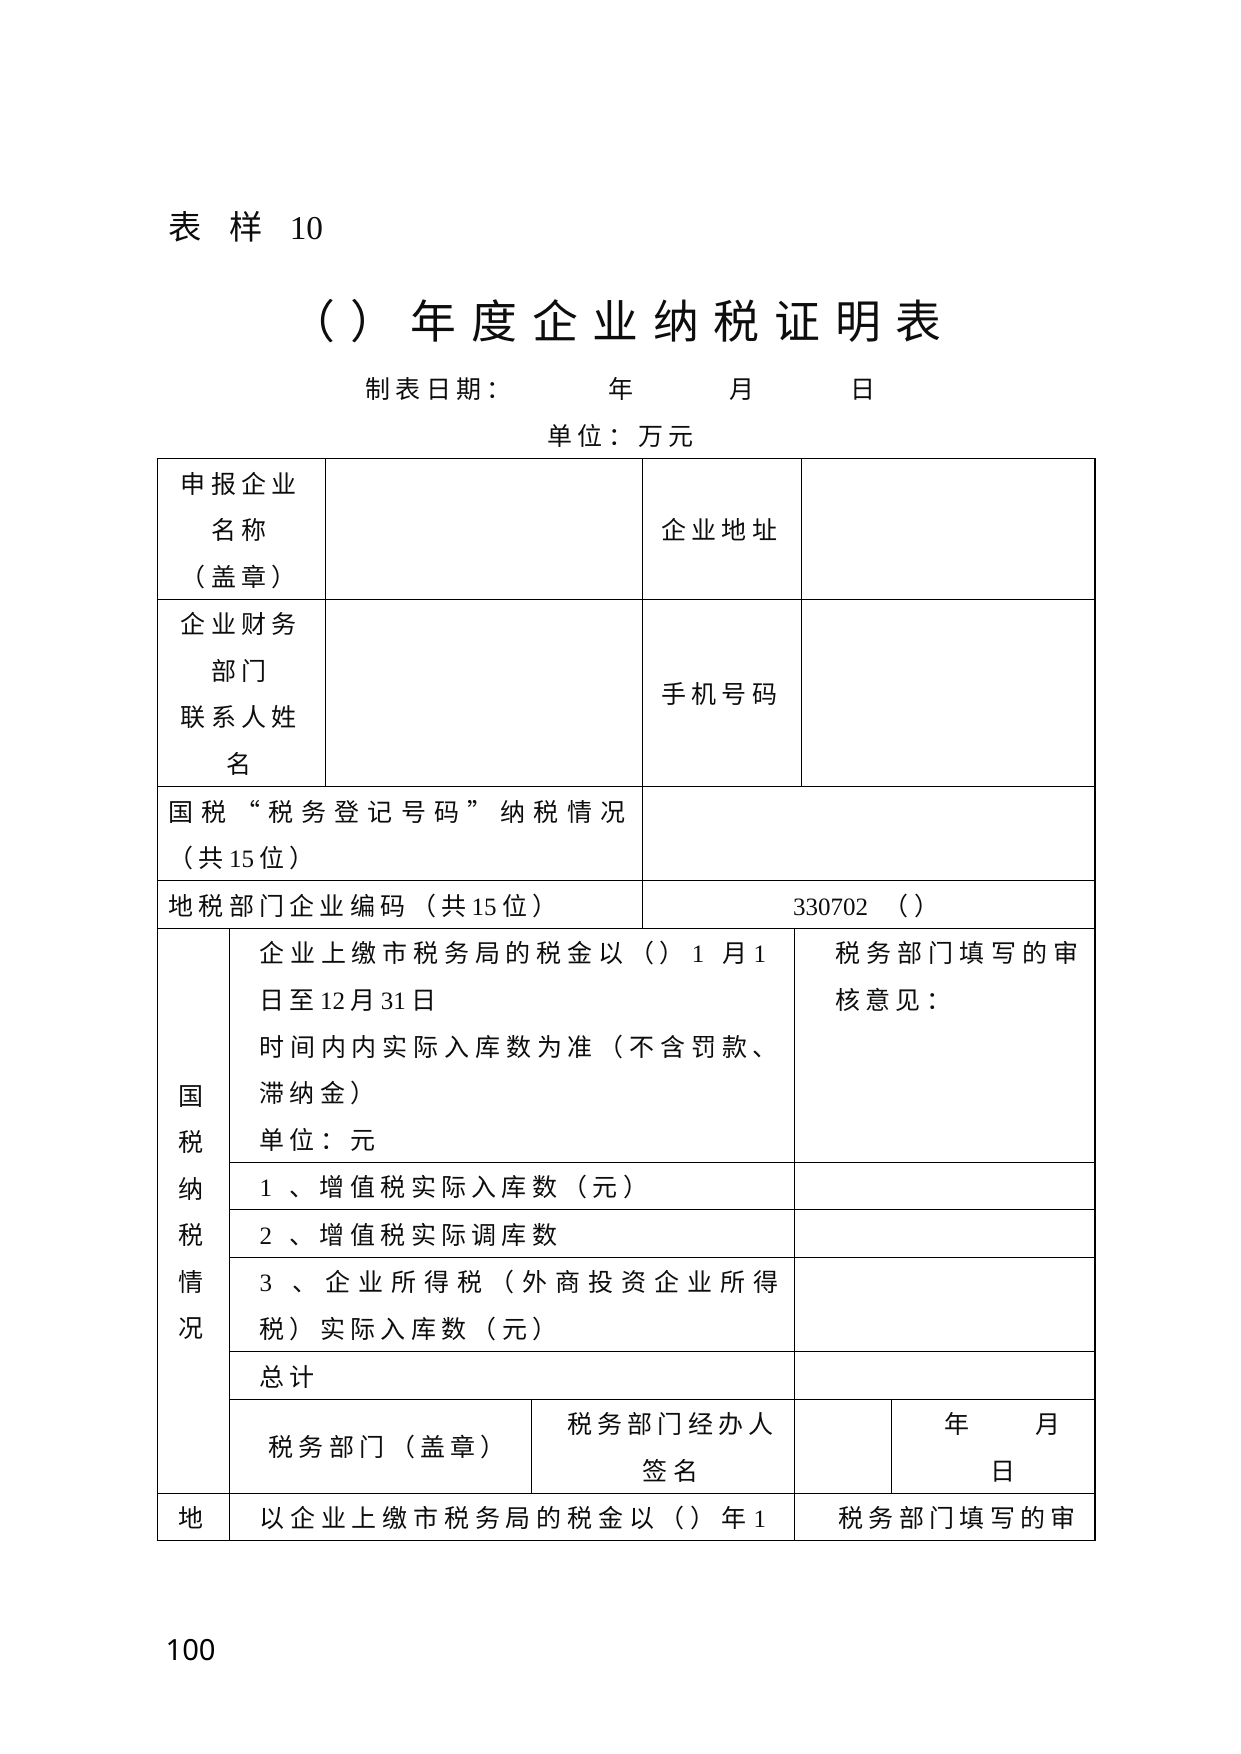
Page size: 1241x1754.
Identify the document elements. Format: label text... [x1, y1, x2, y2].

table_header [326, 459, 642, 599]
table_cell 企业上缴市税务局的税金以（）1月1日至12月31日 时间内内实际入库数为准（不含罚款、滞纳金） 单位：元 [230, 929, 794, 1162]
table_header 企业地址 [643, 459, 801, 599]
table_cell 地税部门企业编码（共15位） [158, 881, 642, 928]
table_cell [643, 787, 1094, 880]
text 表样10 [168, 178, 1078, 272]
table_cell [326, 600, 642, 786]
table_cell 手机号码 [643, 600, 801, 786]
table_cell [795, 1258, 1094, 1351]
table_cell 税务部门填写的审核意见： [795, 929, 1094, 1162]
table_cell 3、企业所得税（外商投资企业所得税）实际入库数（元） [230, 1258, 794, 1351]
table_cell 税务部门（盖章） [230, 1400, 531, 1493]
table_header [802, 459, 1094, 599]
table_cell 总计 [230, 1352, 794, 1398]
text （）年度企业纳税证明表 [168, 272, 1078, 365]
table_cell [795, 1400, 891, 1493]
table_cell [795, 1352, 1094, 1398]
table_cell 税务部门经办人签名 [532, 1400, 794, 1493]
table_cell [795, 1210, 1094, 1257]
table_cell 国税“税务登记号码”纳税情况（共15位） [158, 787, 642, 880]
table_cell [795, 1163, 1094, 1209]
table_cell 税务部门填写的审核意见 [795, 1494, 1094, 1540]
table_cell 年 月 日 [892, 1400, 1094, 1493]
table_cell 地税 纳税 情况 [158, 1494, 229, 1540]
table_cell 1、增值税实际入库数（元） [230, 1163, 794, 1209]
table_cell 2、增值税实际调库数 [230, 1210, 794, 1257]
table_cell 国税 纳税 情况 [158, 929, 229, 1493]
table_cell [802, 600, 1094, 786]
text 制表日期： 年 月 日 单位：万元 [168, 365, 1078, 458]
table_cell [230, 1494, 794, 1540]
table_cell 企业财务部门 联系人姓名 [158, 600, 325, 786]
table_cell 330702（） [643, 881, 1094, 928]
table_header 申报企业名称 （盖章） [158, 459, 325, 599]
